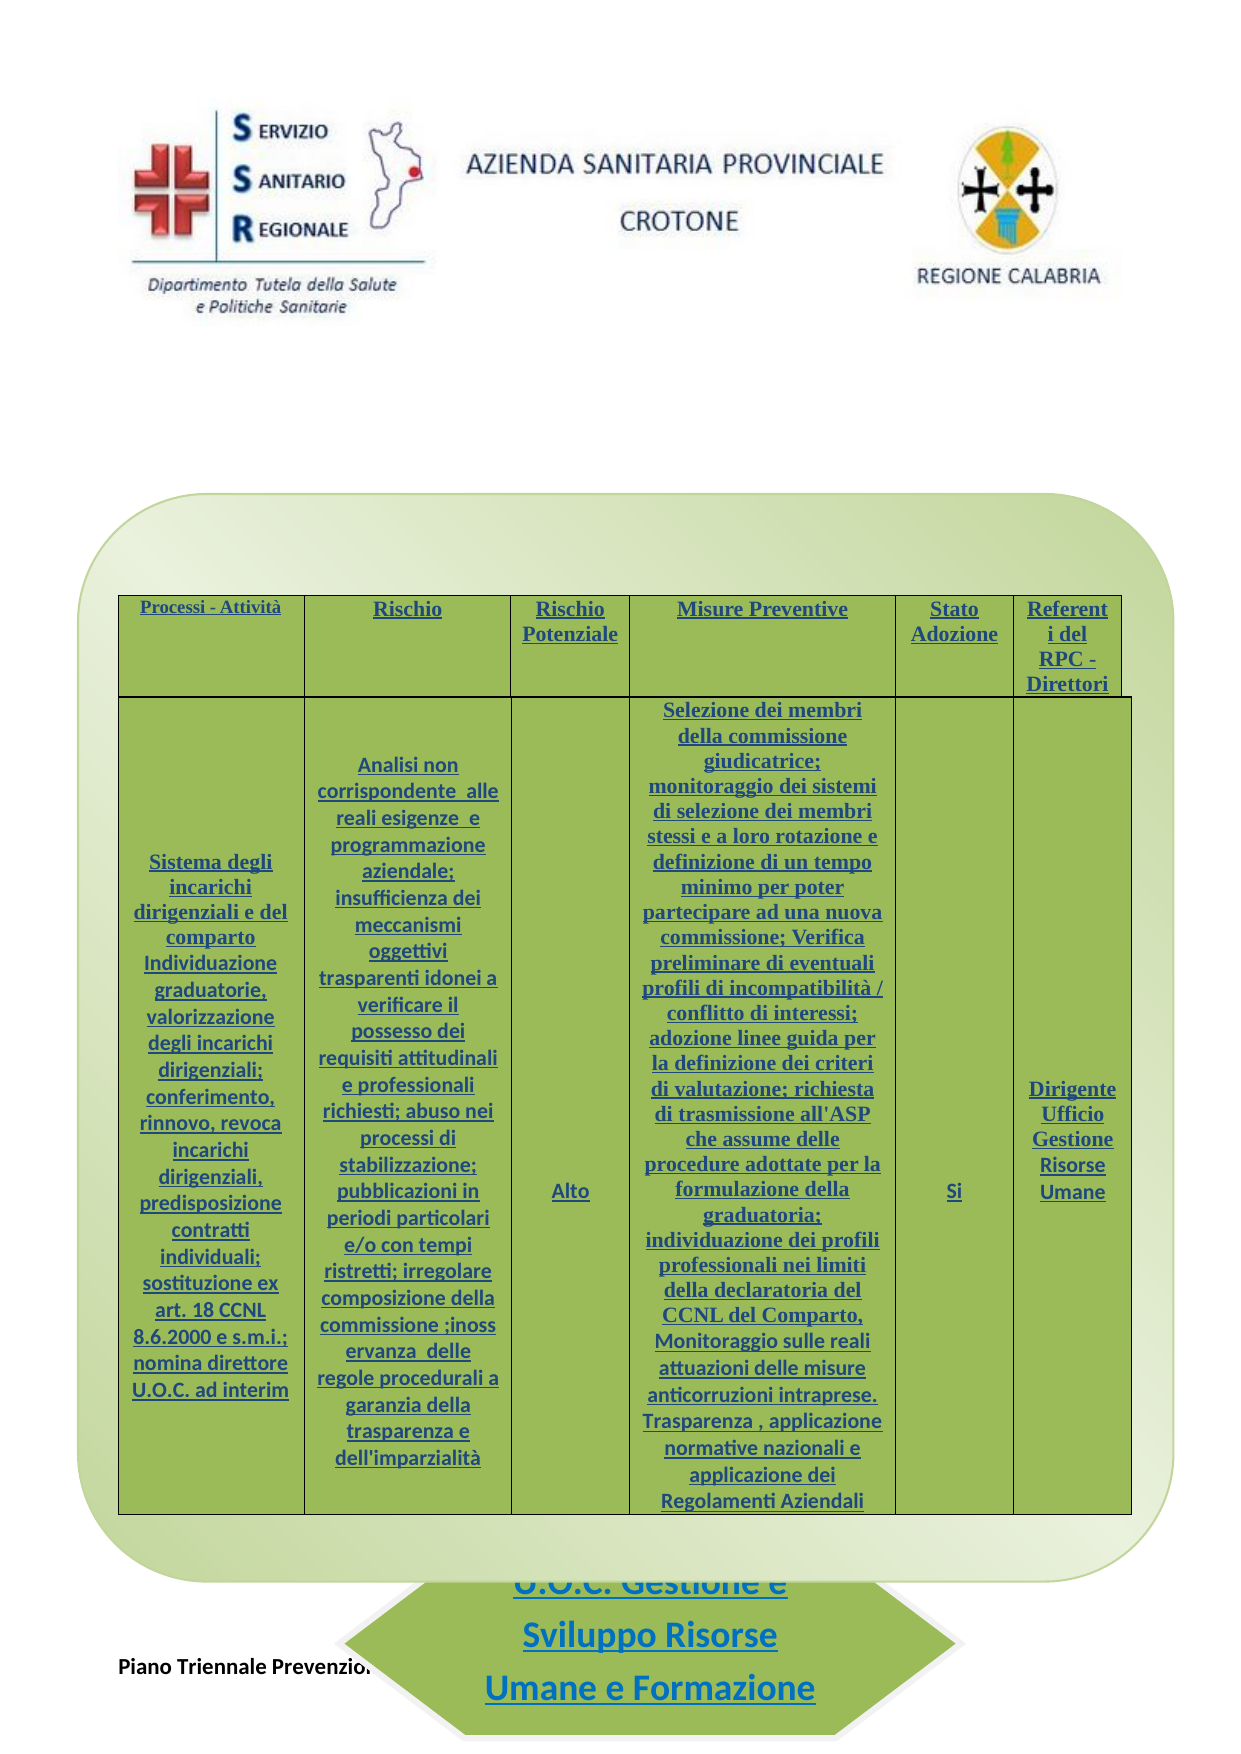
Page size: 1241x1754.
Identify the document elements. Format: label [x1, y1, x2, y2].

picture [118, 73, 1123, 329]
